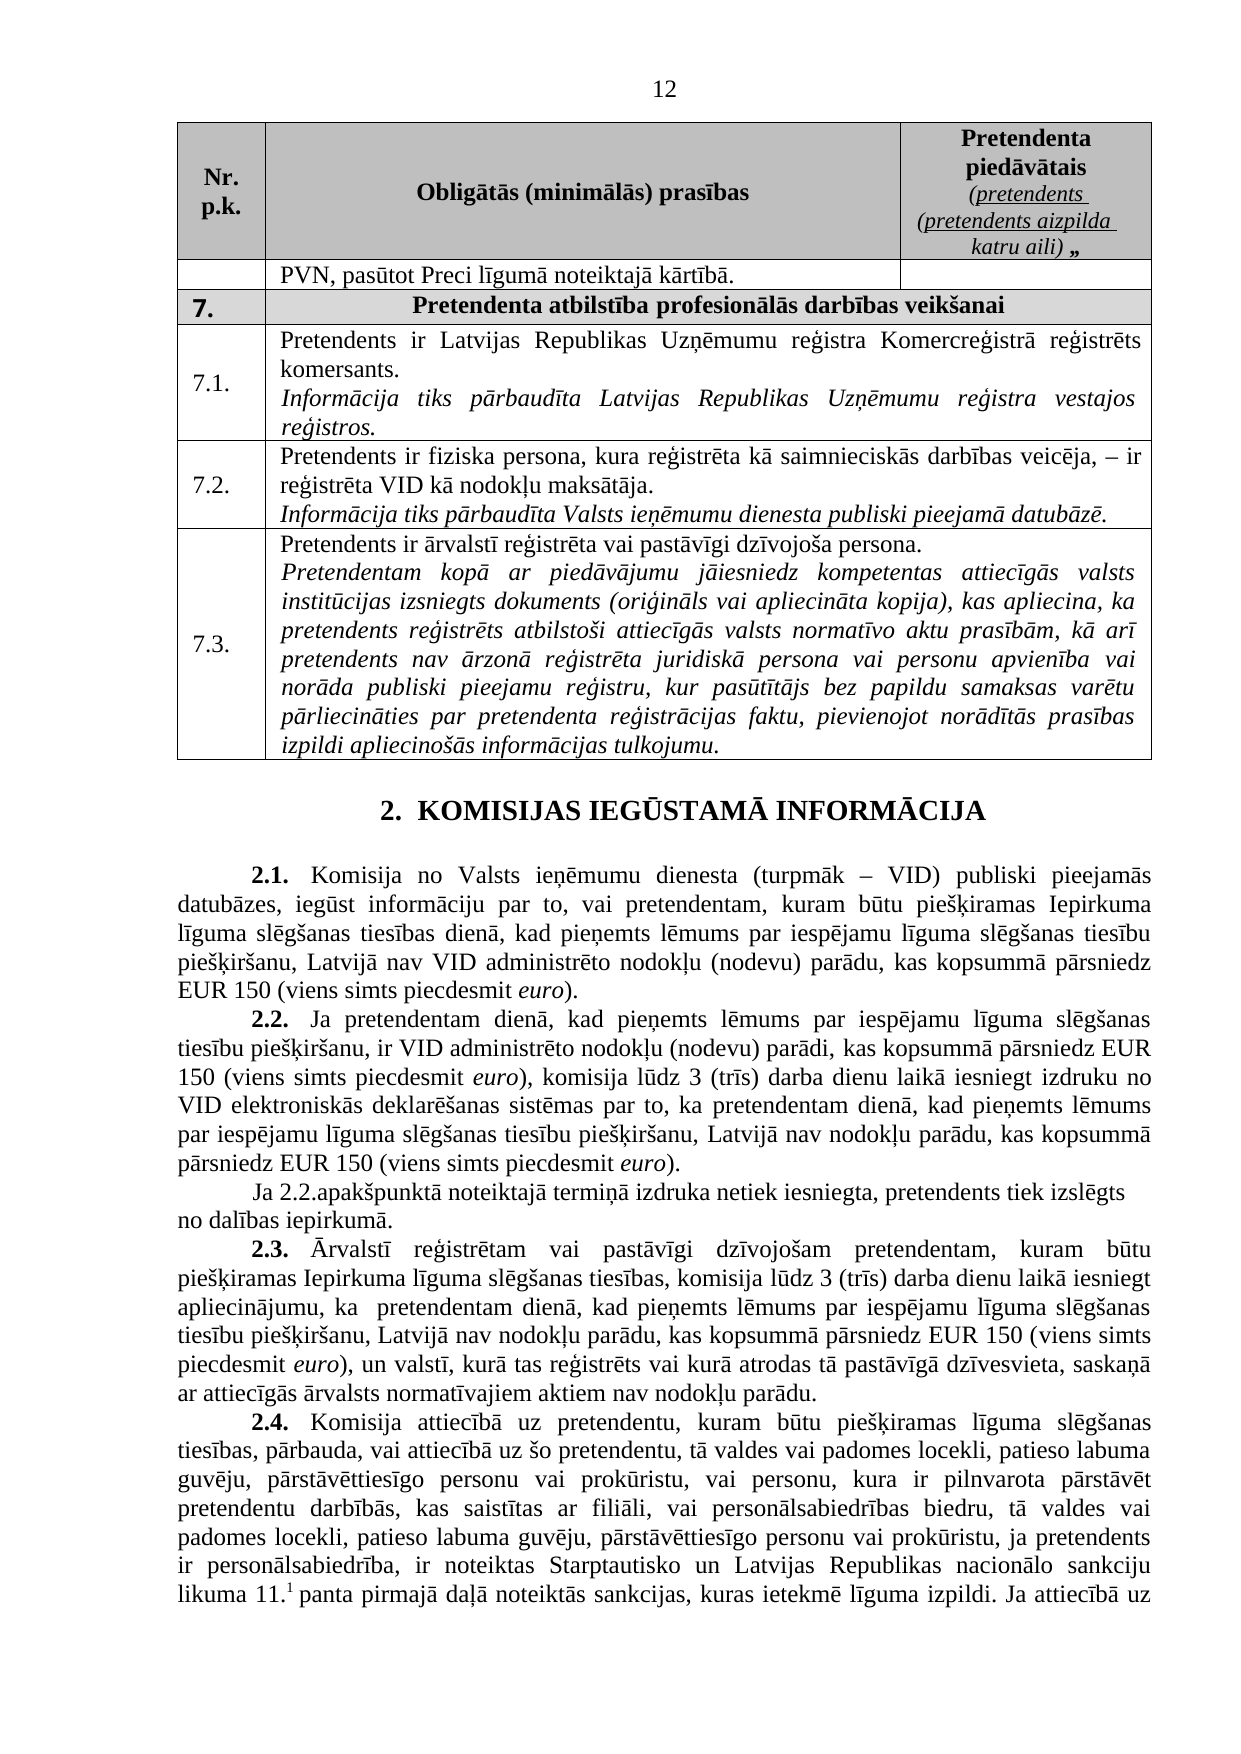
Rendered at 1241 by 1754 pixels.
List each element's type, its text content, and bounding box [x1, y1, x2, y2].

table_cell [266, 260, 900, 289]
text Ja 2.2.apakšpunktā noteiktajā termiņā izdruka netiek iesniegta, pretendents tiek izslēgts no dalības iepirkumā. [177, 1177, 1152, 1234]
list Ja pretendentam dienā, kad pieņemts lēmums par iespējamu līguma slēgšanas tiesību piešķiršanu, ir VID administrēto nodokļu (nodevu) parādi, kas kopsummā pārsniedz EUR 150 (viens simts piecdesmit euro), komisija lūdz 3 (trīs) darba dienu laikā iesniegt izdruku no VID elektroniskās deklarēšanas sistēmas par to, ka pretendentam dienā, kad pieņemts lēmums par iespējamu līguma slēgšanas tiesību piešķiršanu, Latvijā nav nodokļu parādu, kas kopsummā pārsniedz EUR 150 (viens simts piecdesmit euro). [177, 1004, 1152, 1177]
table_cell Pretendenta atbilstība profesionālās darbības veikšanai [266, 290, 1151, 324]
table_cell Pretendents ir Latvijas Republikas Uzņēmumu reģistra Komercreģistrā reģistrēts komersants. Informācija tiks pārbaudīta Latvijas Republikas Uzņēmumu reģistra vestajos reģistros. [266, 325, 1151, 440]
table_cell [178, 325, 265, 440]
table_header Nr. p.k. [178, 123, 265, 259]
list Ārvalstī reģistrētam vai pastāvīgi dzīvojošam pretendentam, kuram būtu piešķiramas Iepirkuma līguma slēgšanas tiesības, komisija lūdz 3 (trīs) darba dienu laikā iesniegt apliecinājumu, ka pretendentam dienā, kad pieņemts lēmums par iespējamu līguma slēgšanas tiesību piešķiršanu, Latvijā nav nodokļu parādu, kas kopsummā pārsniedz EUR 150 (viens simts piecdesmit euro), un valstī, kurā tas reģistrēts vai kurā atrodas tā pastāvīgā dzīvesvieta, saskaņā ar attiecīgās ārvalsts normatīvajiem aktiem nav nodokļu parādu. [177, 1234, 1152, 1407]
table_header Obligātās (minimālās) prasības [266, 123, 900, 259]
list Komisijas iegūstamā informācija [215, 793, 1152, 827]
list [177, 1407, 1152, 1608]
table_cell [178, 290, 265, 324]
table_cell [901, 260, 1151, 289]
list Komisija no Valsts ieņēmumu dienesta (turpmāk – VID) publiski pieejamās datubāzes, iegūst informāciju par to, vai pretendentam, kuram būtu piešķiramas Iepirkuma līguma slēgšanas tiesības dienā, kad pieņemts lēmums par iespējamu līguma slēgšanas tiesību piešķiršanu, Latvijā nav VID administrēto nodokļu (nodevu) parādu, kas kopsummā pārsniedz EUR 150 (viens simts piecdesmit euro). [177, 860, 1152, 1004]
table_header Pretendenta piedāvātais (pretendents (pretendents aizpilda katru aili) ,, [901, 123, 1151, 259]
table_cell [178, 529, 265, 759]
table_cell [178, 260, 265, 289]
table_cell Pretendents ir fiziska persona, kura reģistrēta kā saimnieciskās darbības veicēja, – ir reģistrēta VID kā nodokļu maksātāja. Informācija tiks pārbaudīta Valsts ieņēmumu dienesta publiski pieejamā datubāzē. [266, 441, 1151, 528]
table_cell Pretendents ir ārvalstī reģistrēta vai pastāvīgi dzīvojoša persona. Pretendentam kopā ar piedāvājumu jāiesniedz kompetentas attiecīgās valsts institūcijas izsniegts dokuments (oriģināls vai apliecināta kopija), kas apliecina, ka pretendents reģistrēts atbilstoši attiecīgās valsts normatīvo aktu prasībām, kā arī pretendents nav ārzonā reģistrēta juridiskā persona vai personu apvienība vai norāda publiski pieejamu reģistru, kur pasūtītājs bez papildu samaksas varētu pārliecināties par pretendenta reģistrācijas faktu, pievienojot norādītās prasības izpildi apliecinošās informācijas tulkojumu. [266, 529, 1151, 759]
table_cell [178, 441, 265, 528]
